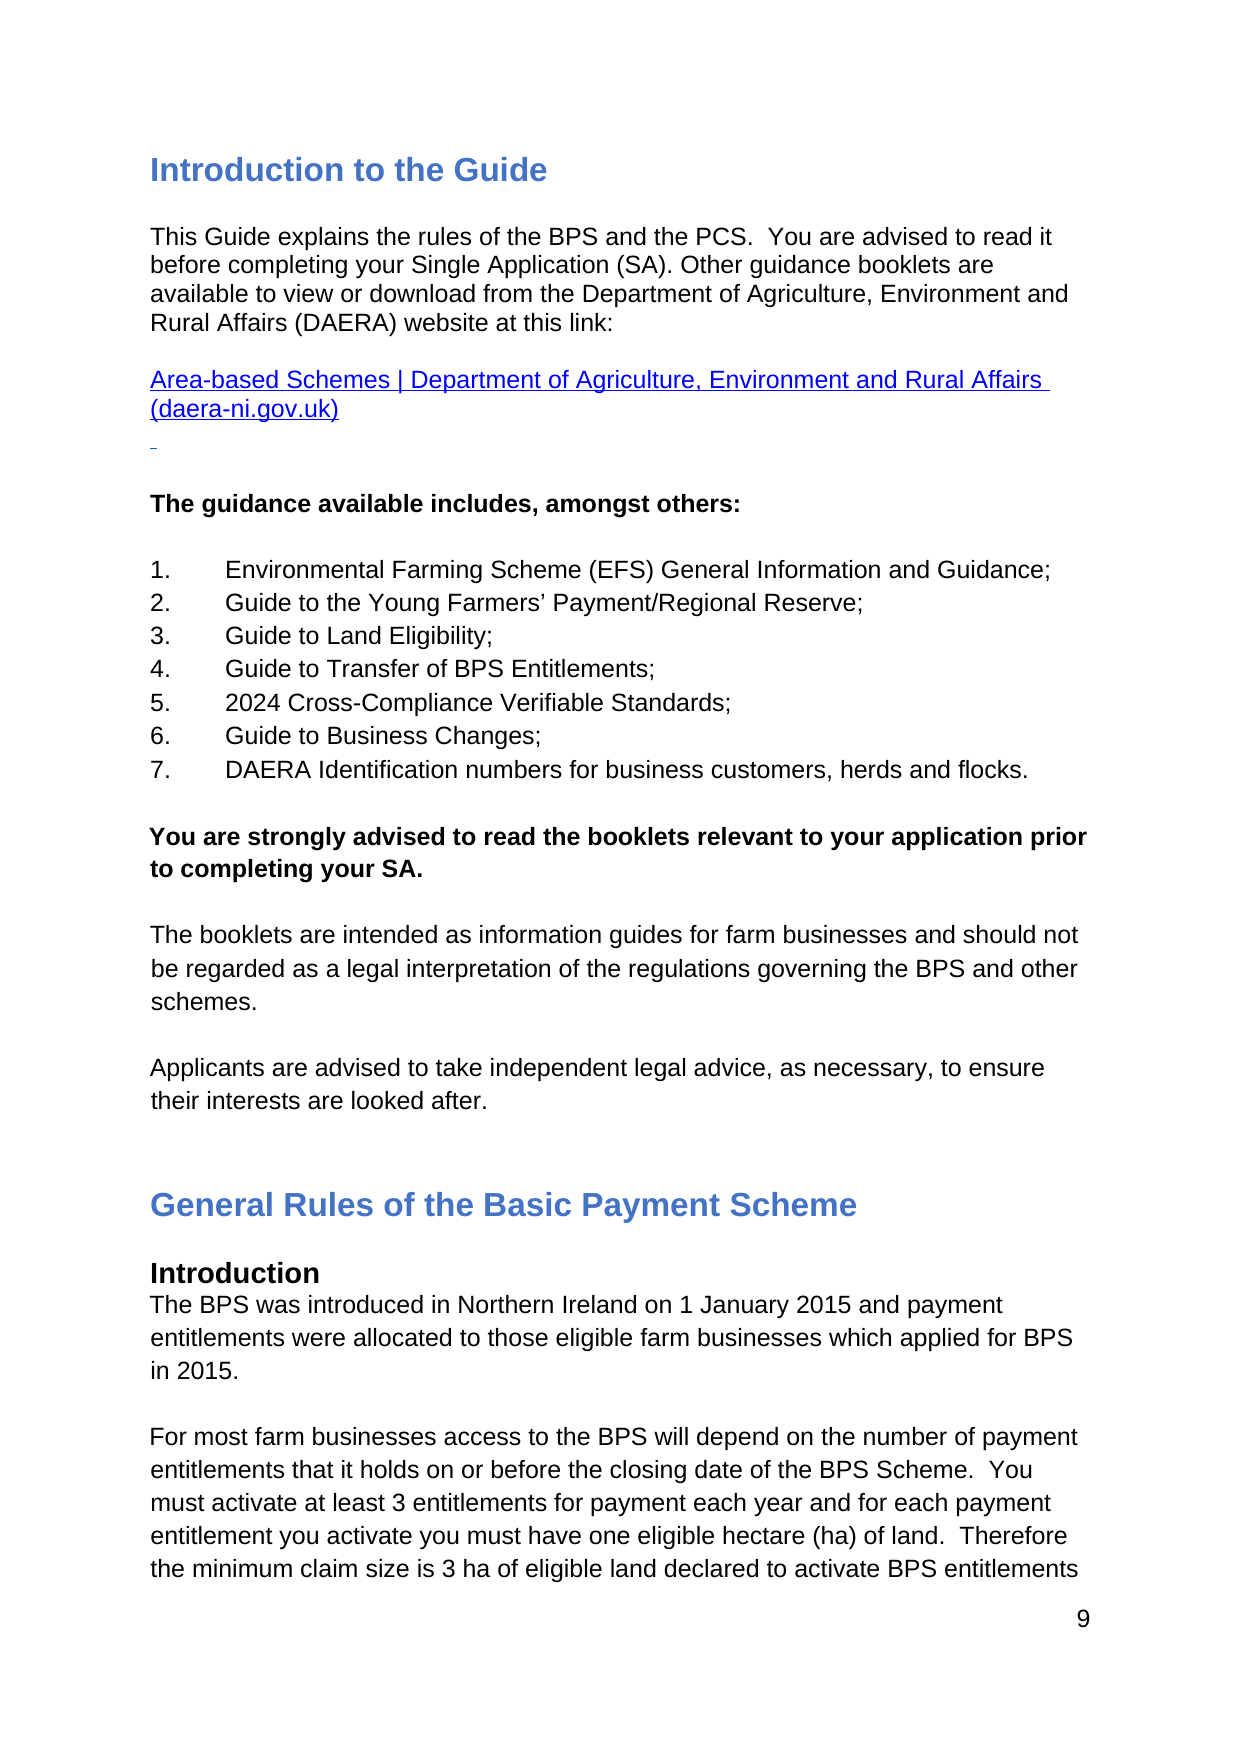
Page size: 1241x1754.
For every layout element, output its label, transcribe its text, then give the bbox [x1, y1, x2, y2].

text The BPS was introduced in Northern Ireland on 1 January 2015 and payment entitlements were allocated to those eligible farm businesses which applied for BPS in 2015. [149, 1290, 1079, 1384]
text You are strongly advised to read the booklets relevant to your application prior to completing your SA. [149, 821, 1090, 883]
list 2024 Cross-Compliance Verifiable Standards; [150, 688, 1089, 717]
text Applicants are advised to take independent legal advice, as necessary, to ensure their interests are looked after. [149, 1053, 1089, 1114]
list Guide to Land Eligibility; [150, 621, 1089, 649]
subtitle Introduction [150, 1256, 1090, 1290]
text The booklets are intended as information guides for farm businesses and should not be regarded as a legal interpretation of the regulations governing the BPS and other schemes. [149, 921, 1089, 1015]
text 1. Environmental Farming Scheme (EFS) General Information and Guidance; [150, 555, 1080, 583]
text 2. Guide to the Young Farmers’ Payment/Regional Reserve; [150, 588, 1008, 616]
list Guide to Transfer of BPS Entitlements; [150, 654, 1089, 683]
subtitle Introduction to the Guide [150, 150, 1090, 188]
list Guide to Business Changes; [150, 721, 1089, 750]
subtitle General Rules of the Basic Payment Scheme [150, 1185, 1090, 1223]
text This Guide explains the rules of the BPS and the PCS. You are advised to read it before completing your Single Application (SA). Other guidance booklets are available to view or download from the Department of Agriculture, Environment and Rural Affairs (DAERA) website at this link: [150, 221, 1090, 336]
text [149, 1422, 1095, 1583]
text The guidance available includes, amongst others: [150, 489, 1090, 517]
list DAERA Identification numbers for business customers, herds and flocks. [150, 755, 1089, 784]
text Area-based Schemes | Department of Agriculture, Environment and Rural Affairs (daera-ni.gov.uk) [150, 365, 1090, 423]
